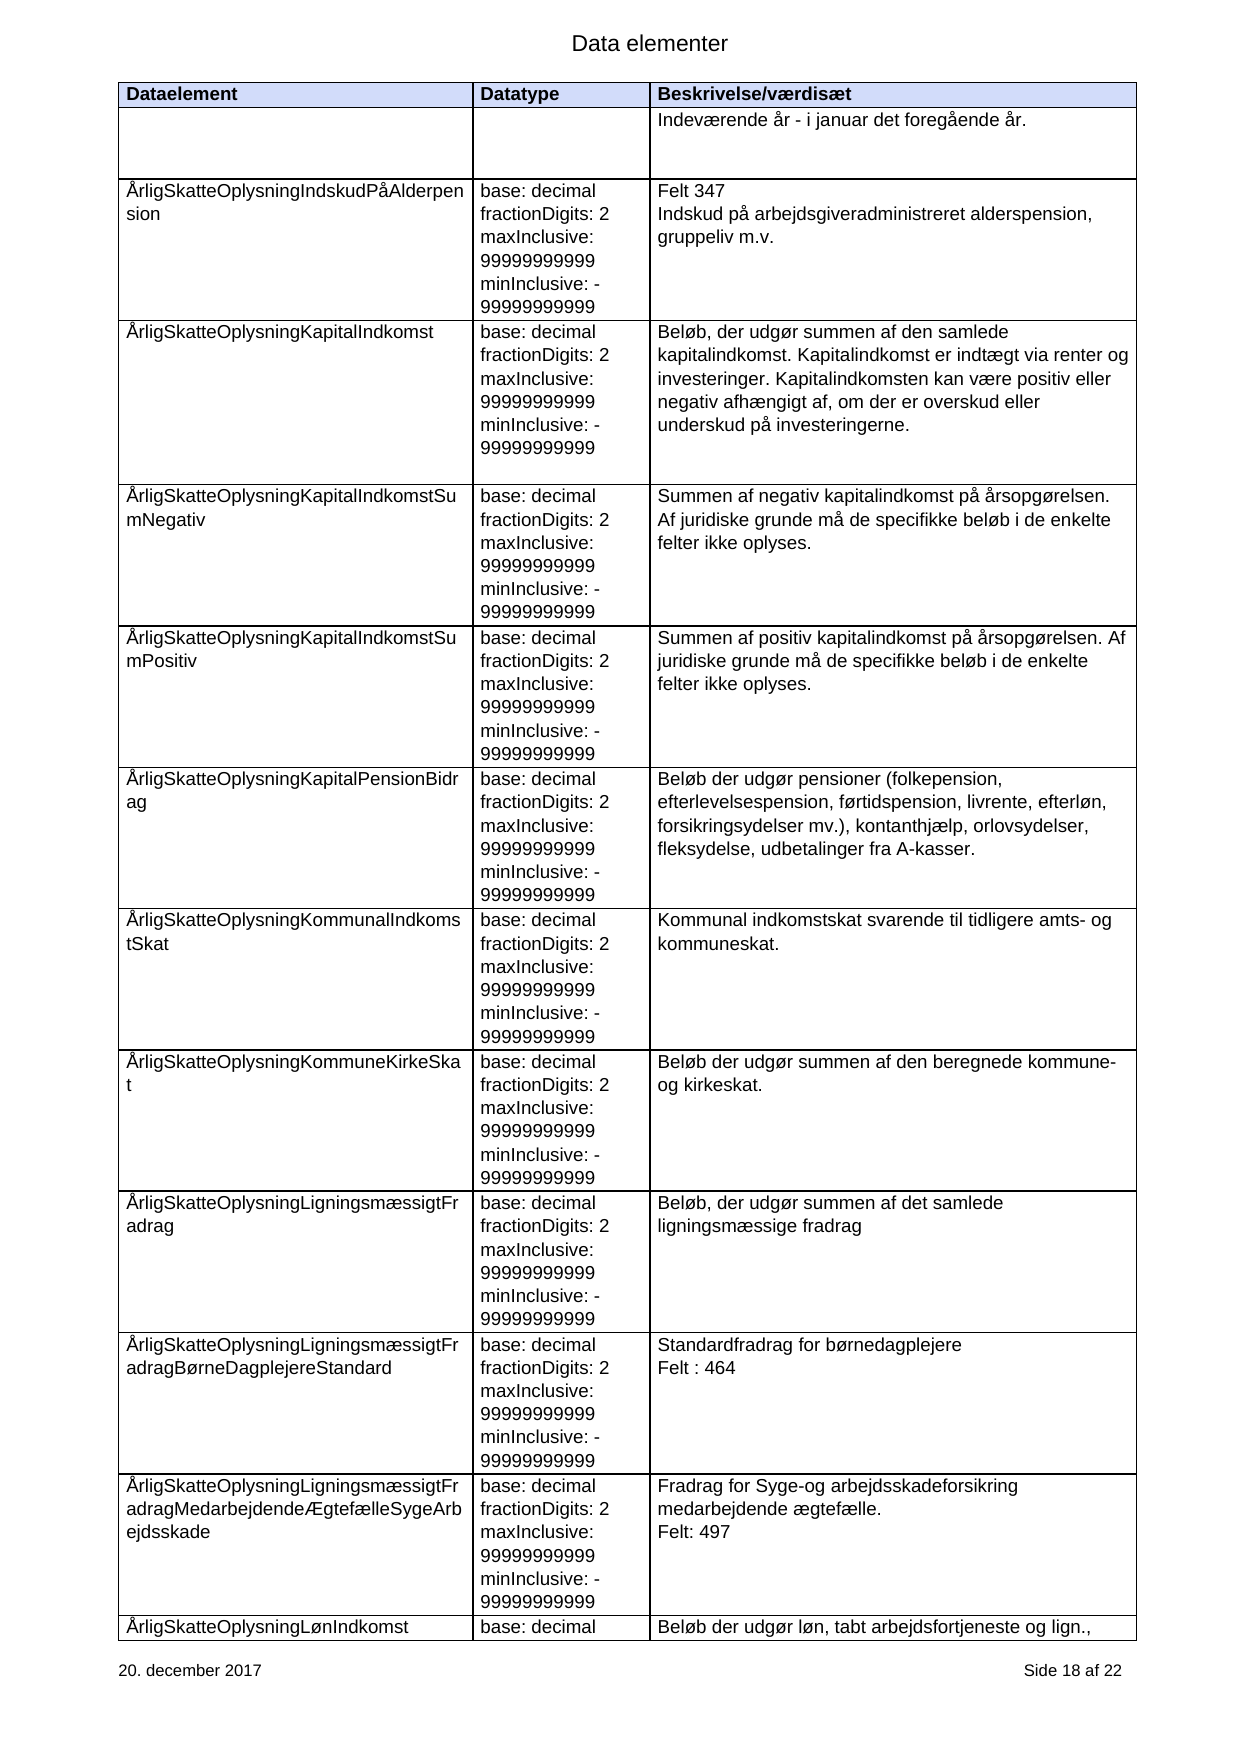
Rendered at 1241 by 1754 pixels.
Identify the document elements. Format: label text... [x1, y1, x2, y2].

table_cell base: decimal fractionDigits: 2 maxInclusive: 99999999999 minInclusive: -99999999999 [474, 1051, 649, 1190]
table_cell Summen af positiv kapitalindkomst på årsopgørelsen. Af juridiske grunde må de specifikke beløb i de enkelte felter ikke oplyses. [651, 627, 1136, 766]
table_cell ÅrligSkatteOplysningLigningsmæssigtFradragBørneDagplejereStandard [119, 1333, 472, 1473]
table_cell base: decimal fractionDigits: 2 maxInclusive: 99999999999 minInclusive: -99999999999 [474, 627, 649, 766]
table_cell base: decimal fractionDigits: 2 maxInclusive: 99999999999 minInclusive: -99999999999 [474, 1192, 649, 1332]
table_cell ÅrligSkatteOplysningKommuneKirkeSkat [119, 1051, 472, 1190]
table_cell Standardfradrag for børnedagplejere Felt : 464 [651, 1333, 1136, 1473]
table_cell ÅrligSkatteOplysningIndskudPåAlderpension [119, 180, 472, 319]
table_cell ÅrligSkatteOplysningLigningsmæssigtFradragMedarbejdendeÆgtefælleSygeArbejdsskade [119, 1475, 472, 1614]
table_cell base: decimal fractionDigits: 2 maxInclusive: 99999999999 minInclusive: -99999999999 [474, 909, 649, 1049]
table_cell ÅrligSkatteOplysningKapitalIndkomstSumNegativ [119, 485, 472, 625]
table_cell ÅrligSkatteOplysningKapitalIndkomstSumPositiv [119, 627, 472, 766]
table_cell base: decimal fractionDigits: 2 maxInclusive: 99999999999 minInclusive: -99999999999 [474, 180, 649, 319]
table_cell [651, 1616, 1136, 1640]
table_cell ÅrligSkatteOplysningKapitalIndkomst [119, 321, 472, 484]
table_header Dataelement [119, 83, 472, 107]
table_cell Kommunal indkomstskat svarende til tidligere amts- og kommuneskat. [651, 909, 1136, 1049]
table_cell Beløb, der udgør summen af den samlede kapitalindkomst. Kapitalindkomst er indtægt via renter og investeringer. Kapitalindkomsten kan være positiv eller negativ afhængigt af, om der er overskud eller underskud på investeringerne. [651, 321, 1136, 484]
table_cell base: decimal fractionDigits: 2 maxInclusive: 99999999999 minInclusive: -99999999999 [474, 485, 649, 625]
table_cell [119, 1616, 472, 1640]
table_cell Fradrag for Syge-og arbejdsskadeforsikring medarbejdende ægtefælle. Felt: 497 [651, 1475, 1136, 1614]
table_cell base: decimal fractionDigits: 2 maxInclusive: 99999999999 minInclusive: -99999999999 [474, 768, 649, 908]
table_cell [474, 1475, 649, 1614]
table_cell base: decimal fractionDigits: 2 maxInclusive: 99999999999 minInclusive: -99999999999 [474, 321, 649, 484]
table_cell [651, 108, 1136, 178]
table_cell ÅrligSkatteOplysningKommunalIndkomstSkat [119, 909, 472, 1049]
table_header Datatype [474, 83, 649, 107]
table_cell Beløb der udgør summen af den beregnede kommune- og kirkeskat. [651, 1051, 1136, 1190]
table_cell Summen af negativ kapitalindkomst på årsopgørelsen. Af juridiske grunde må de specifikke beløb i de enkelte felter ikke oplyses. [651, 485, 1136, 625]
table_cell Beløb der udgør pensioner (folkepension, efterlevelsespension, førtidspension, livrente, efterløn, forsikringsydelser mv.), kontanthjælp, orlovsydelser, fleksydelse, udbetalinger fra A-kasser. [651, 768, 1136, 908]
table_header Beskrivelse/værdisæt [651, 83, 1136, 107]
table_cell Felt 347 Indskud på arbejdsgiveradministreret alderspension, gruppeliv m.v. [651, 180, 1136, 319]
table_cell base: decimal fractionDigits: 2 maxInclusive: 99999999999 minInclusive: -99999999999 [474, 1333, 649, 1473]
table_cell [474, 1616, 649, 1640]
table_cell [474, 108, 649, 178]
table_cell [119, 108, 472, 178]
table_cell ÅrligSkatteOplysningKapitalPensionBidrag [119, 768, 472, 908]
table_cell Beløb, der udgør summen af det samlede ligningsmæssige fradrag [651, 1192, 1136, 1332]
table_cell ÅrligSkatteOplysningLigningsmæssigtFradrag [119, 1192, 472, 1332]
